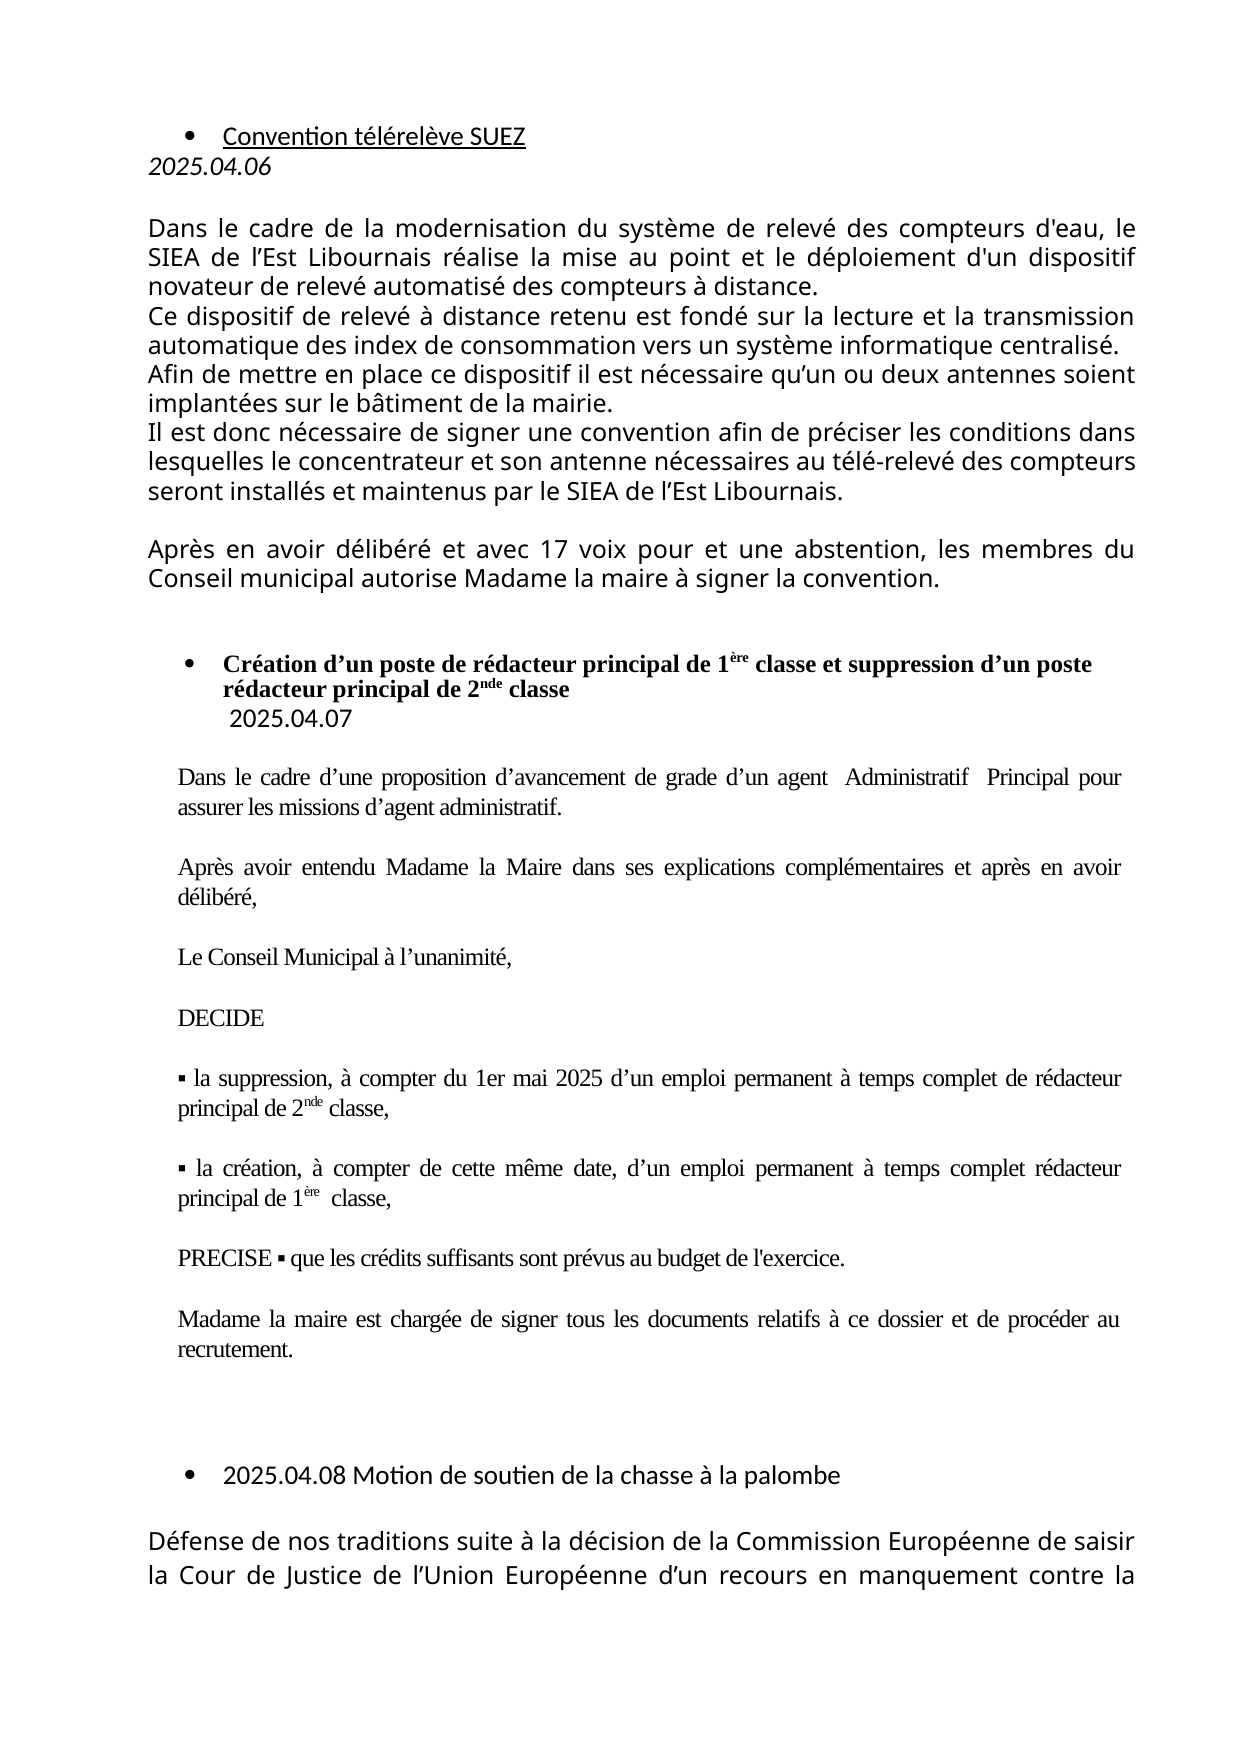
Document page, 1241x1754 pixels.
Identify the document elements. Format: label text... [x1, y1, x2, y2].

text Après en avoir délibéré et avec 17 voix pour et une abstention, les membres du Conseil municipal autorise Madame la maire à signer la convention. [148, 535, 1137, 593]
text ▪ la suppression, à compter du 1er mai 2025 d’un emploi permanent à temps complet de rédacteur principal de 2nde classe, [177, 1063, 1122, 1122]
text Ce dispositif de relevé à distance retenu est fondé sur la lecture et la transmission automatique des index de consommation vers un système informatique centralisé. [148, 302, 1137, 360]
text Madame la maire est chargée de signer tous les documents relatifs à ce dossier et de procéder au recrutement. [177, 1304, 1122, 1362]
text Après avoir entendu Madame la Maire dans ses explications complémentaires et après en avoir délibéré, [177, 852, 1122, 911]
text 2025.04.06 [148, 151, 1137, 181]
text Dans le cadre de la modernisation du système de relevé des compteurs d'eau, le SIEA de l’Est Libournais réalise la mise au point et le déploiement d'un dispositif novateur de relevé automatisé des compteurs à distance. [148, 214, 1137, 302]
text DECIDE [177, 1003, 1122, 1031]
text Le Conseil Municipal à l’unanimité, [177, 942, 1122, 971]
list 2025.04.08 Motion de soutien de la chasse à la palombe [185, 1461, 1137, 1491]
text 2025.04.07 [223, 703, 1137, 733]
list Création d’un poste de rédacteur principal de 1ère classe et suppression d’un poste rédacteur principal de 2nde classe [185, 652, 1137, 703]
text Afin de mettre en place ce dispositif il est nécessaire qu’un ou deux antennes soient implantées sur le bâtiment de la mairie. [148, 360, 1137, 418]
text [148, 1524, 1137, 1592]
text Il est donc nécessaire de signer une convention afin de préciser les conditions dans lesquelles le concentrateur et son antenne nécessaires au télé-relevé des compteurs seront installés et maintenus par le SIEA de l’Est Libournais. [148, 418, 1137, 506]
text Dans le cadre d’une proposition d’avancement de grade d’un agent Administratif Principal pour assurer les missions d’agent administratif. [177, 762, 1122, 821]
text ▪ la création, à compter de cette même date, d’un emploi permanent à temps complet rédacteur principal de 1ère classe, [177, 1153, 1122, 1212]
text PRECISE ▪ que les crédits suffisants sont prévus au budget de l'exercice. [177, 1243, 1122, 1272]
list Convention télérelève SUEZ [185, 122, 1137, 151]
